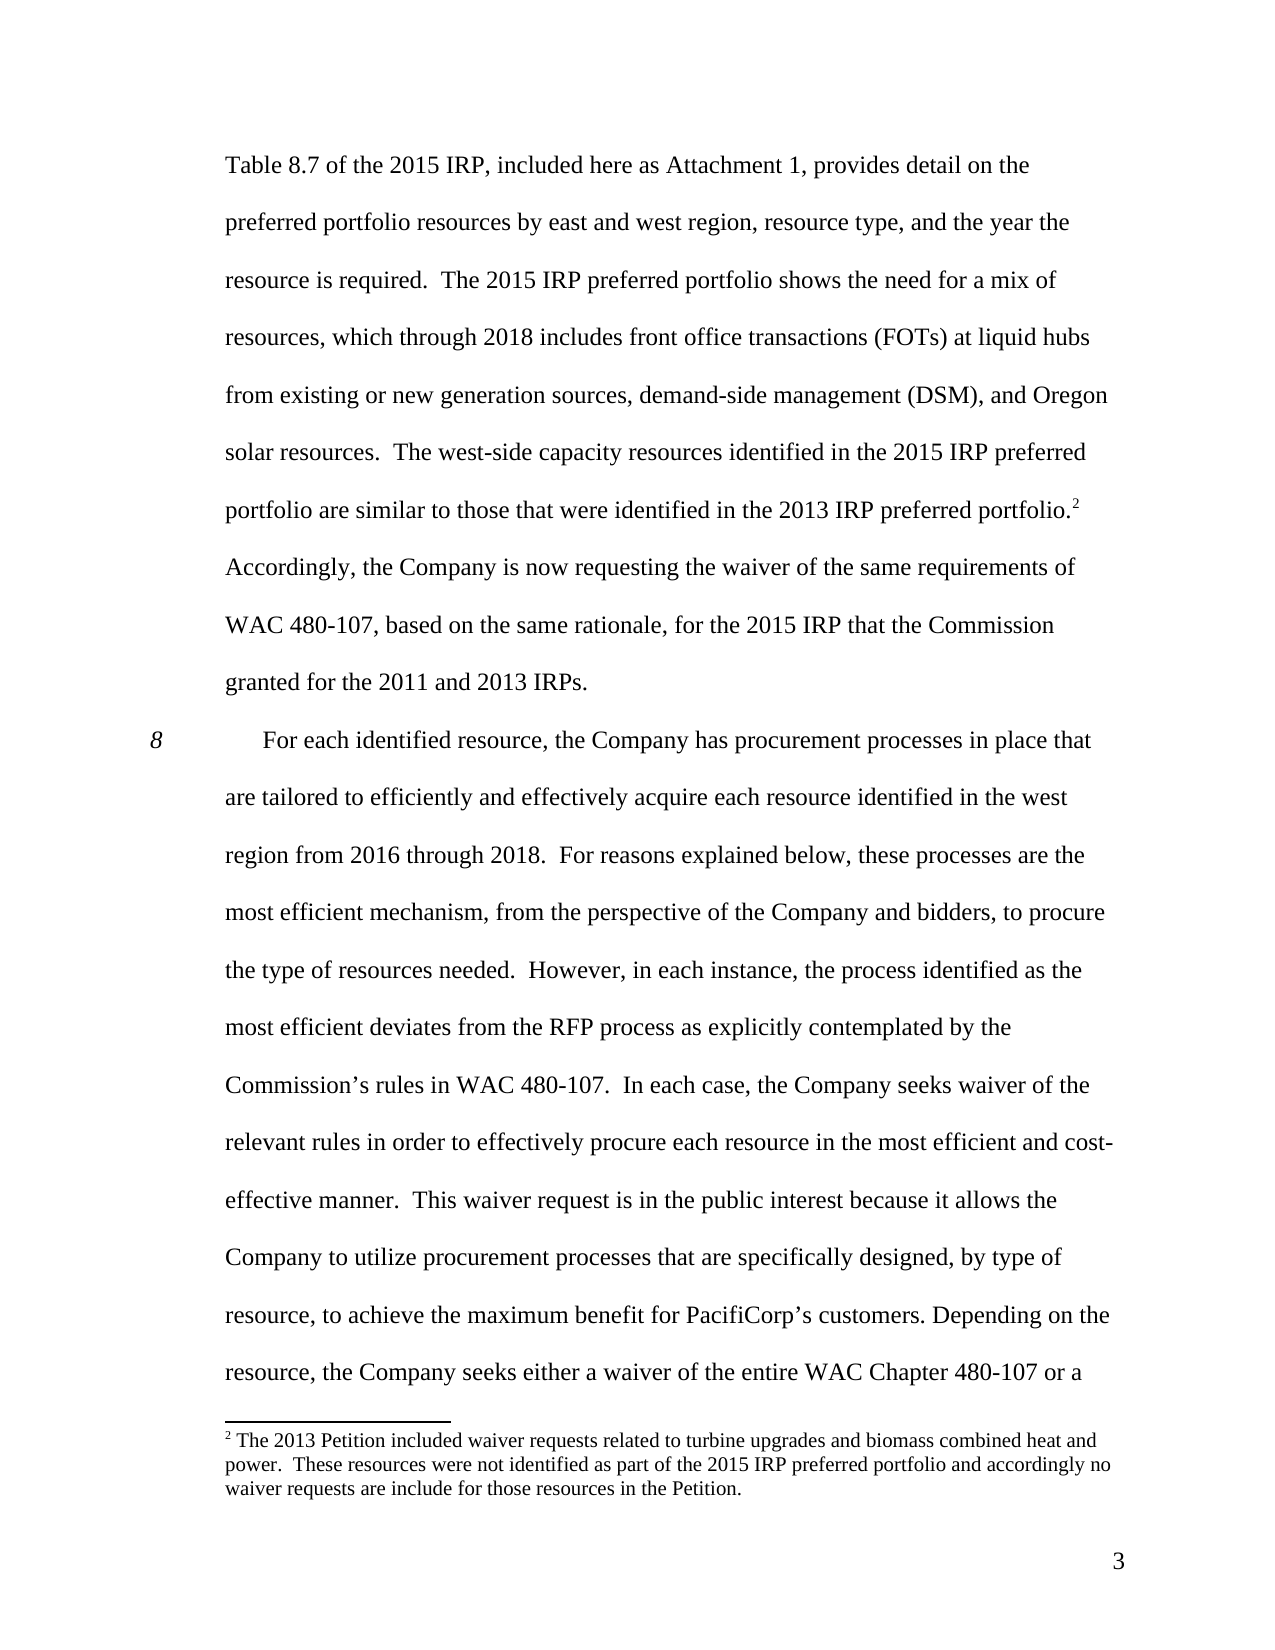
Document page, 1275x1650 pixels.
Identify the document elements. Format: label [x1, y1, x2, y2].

text [150, 150, 1125, 696]
text [150, 725, 1125, 1386]
